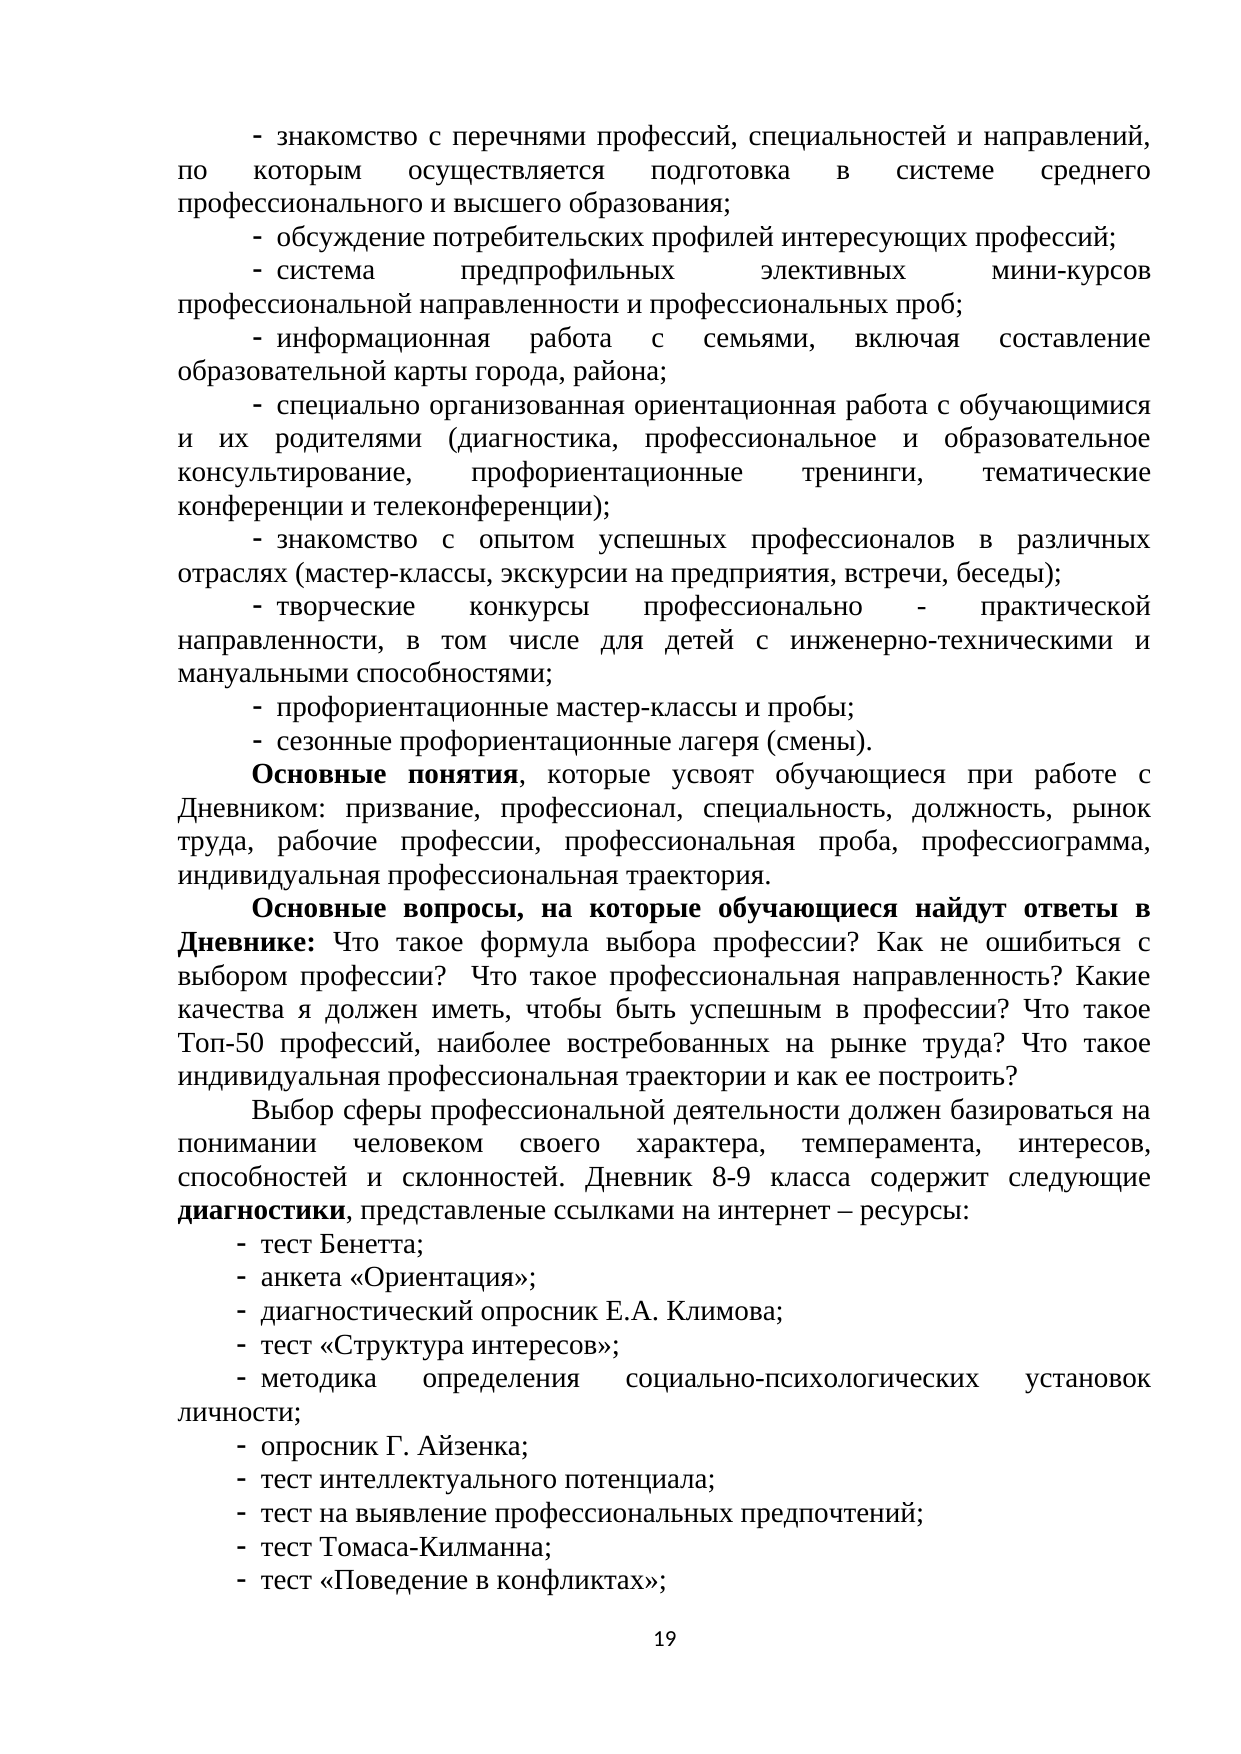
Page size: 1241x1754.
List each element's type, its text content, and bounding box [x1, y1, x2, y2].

list диагностический опросник Е.А. Климова; [236, 1293, 1152, 1327]
list методика определения социально-психологических установок личности; [177, 1361, 1152, 1428]
list специально организованная ориентационная работа с обучающимися и их родителями (диагностика, профессиональное и образовательное консультирование, профориентационные тренинги, тематические конференции и телеконференции); [177, 387, 1152, 521]
list анкета «Ориентация»; [236, 1259, 1152, 1293]
list тест «Структура интересов»; [236, 1327, 1152, 1361]
list тест интеллектуального потенциала; [236, 1461, 1152, 1495]
list тест Томаса-Килманна; [236, 1529, 1152, 1562]
list знакомство с перечнями профессий, специальностей и направлений, по которым осуществляется подготовка в системе среднего профессионального и высшего образования; [177, 118, 1152, 219]
text Выбор сферы профессиональной деятельности должен базироваться на понимании человеком своего характера, темперамента, интересов, способностей и склонностей. Дневник 8-9 класса содержит следующие диагностики, представленые ссылками на интернет – ресурсы: [177, 1092, 1152, 1226]
list тест на выявление профессиональных предпочтений; [236, 1495, 1152, 1529]
list творческие конкурсы профессионально - практической направленности, в том числе для детей с инженерно-техническими и мануальными способностями; [177, 588, 1152, 689]
list знакомство с опытом успешных профессионалов в различных отраслях (мастер-классы, экскурсии на предприятия, встречи, беседы); [177, 521, 1152, 588]
list обсуждение потребительских профилей интересующих профессий; [177, 219, 1152, 252]
text Основные вопросы, на которые обучающиеся найдут ответы в Дневнике: Что такое формула выбора профессии? Как не ошибиться с выбором профессии? Что такое профессиональная направленность? Какие качества я должен иметь, чтобы быть успешным в профессии? Что такое Топ-50 профессий, наиболее востребованных на рынке труда? Что такое индивидуальная профессиональная траектории и как ее построить? [177, 891, 1152, 1092]
list система предпрофильных элективных мини-курсов профессиональной направленности и профессиональных проб; [177, 252, 1152, 320]
list тест Бенетта; [236, 1226, 1152, 1259]
list информационная работа с семьями, включая составление образовательной карты города, района; [177, 320, 1152, 387]
list опросник Г. Айзенка; [236, 1428, 1152, 1461]
list тест «Поведение в конфликтах»; [236, 1562, 1152, 1596]
list сезонные профориентационные лагеря (смены). [177, 723, 1152, 756]
text Основные понятия, которые усвоят обучающиеся при работе с Дневником: призвание, профессионал, специальность, должность, рынок труда, рабочие профессии, профессиональная проба, профессиограмма, индивидуальная профессиональная траектория. [177, 756, 1152, 891]
list профориентационные мастер-классы и пробы; [177, 689, 1152, 723]
